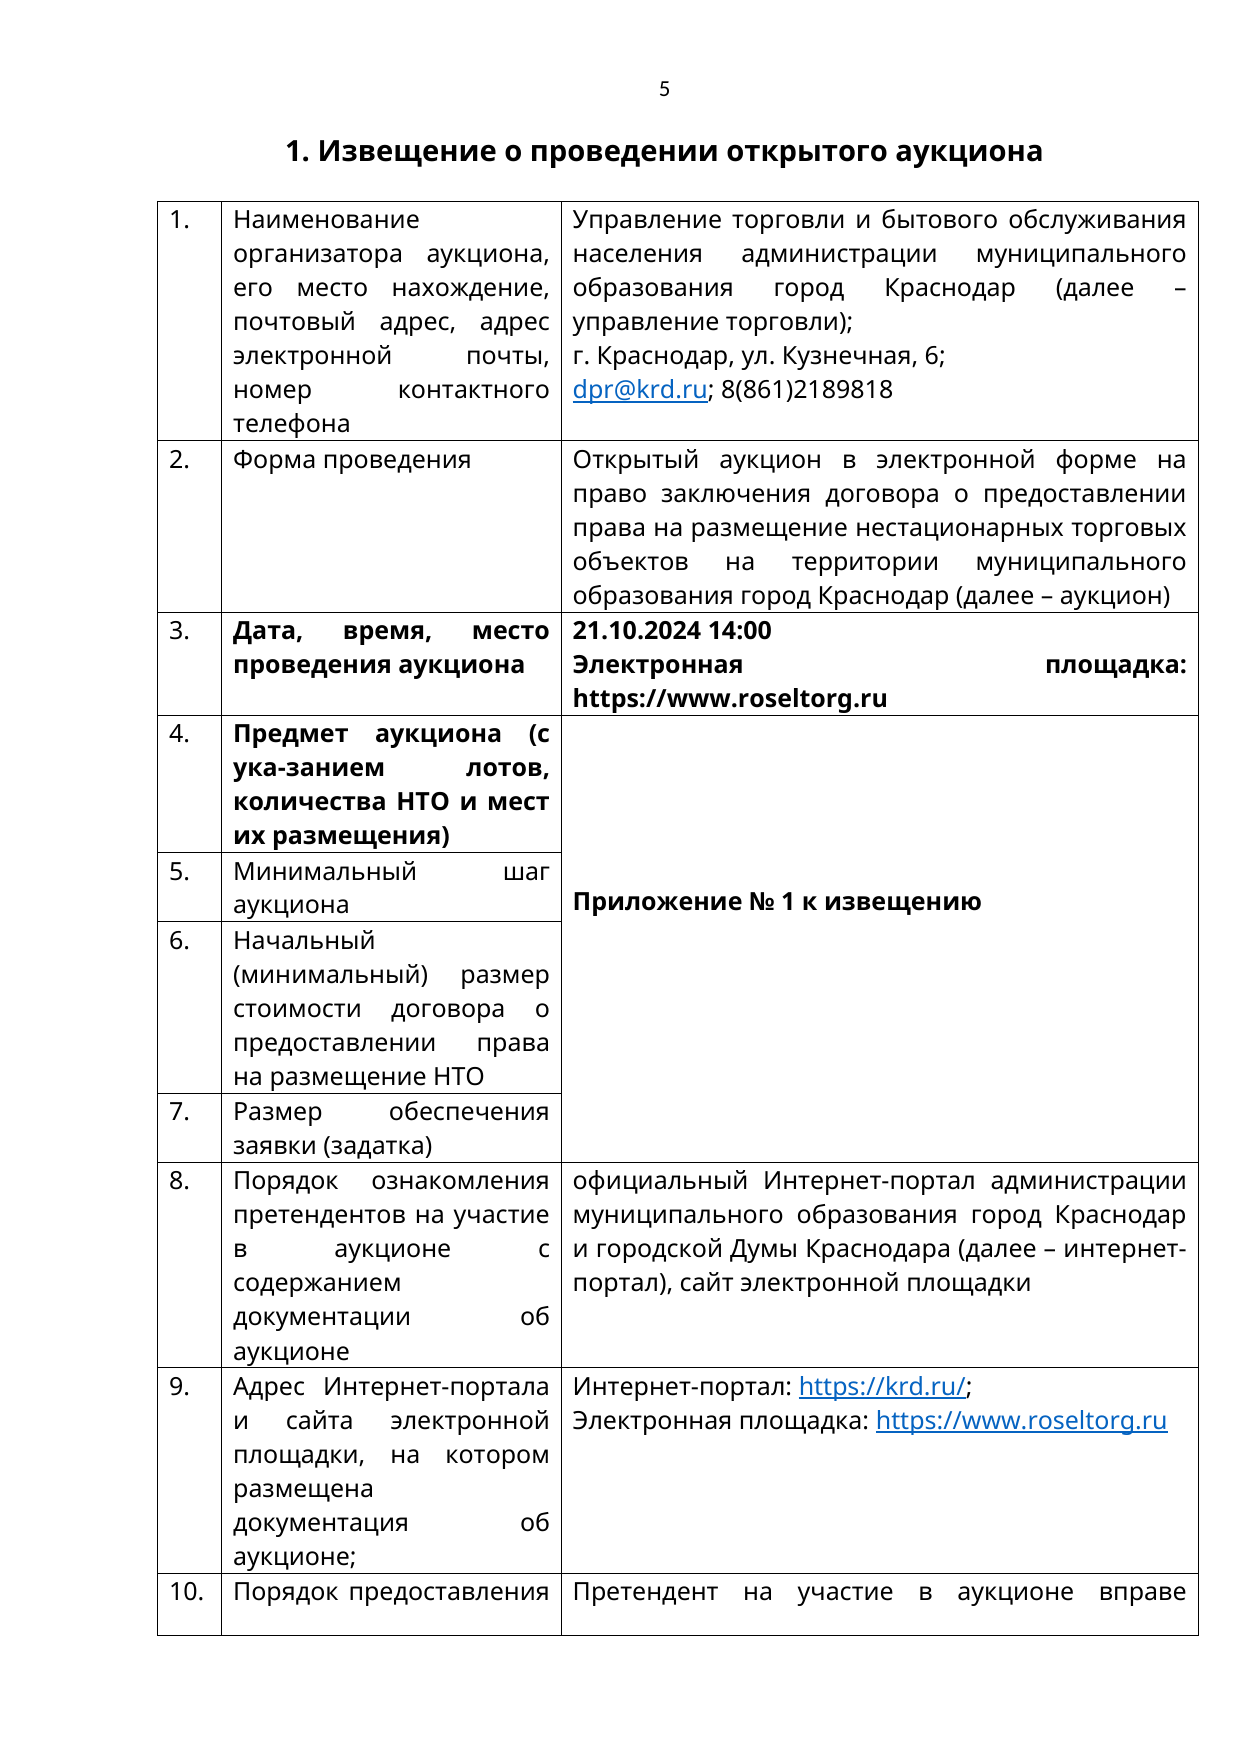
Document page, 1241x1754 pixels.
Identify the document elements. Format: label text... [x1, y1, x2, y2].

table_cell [222, 1574, 561, 1635]
table_cell 21.10.2024 14:00 Электронная площадка: https://www.roseltorg.ru [562, 613, 1198, 715]
table_cell Дата, время, место проведения аукциона [222, 613, 561, 715]
table_cell Порядок ознакомления претендентов на участие в аукционе с содержанием документации об аукционе [222, 1163, 561, 1367]
table_cell [158, 853, 221, 921]
table_cell Размер обеспечения заявки (задатка) [222, 1094, 561, 1162]
table_cell [158, 716, 221, 852]
table_cell официальный Интернет-портал администрации муниципального образования город Краснодар и городской Думы Краснодара (далее – интернет-портал), сайт электронной площадки [562, 1163, 1198, 1367]
table_header [158, 202, 221, 440]
table_cell Предмет аукциона (с ука-занием лотов, количества НТО и мест их размещения) [222, 716, 561, 852]
table_cell Начальный (минимальный) размер стоимости договора о предоставлении права на размещение НТО [222, 922, 561, 1093]
table_cell [158, 1094, 221, 1162]
table_cell Адрес Интернет-портала и сайта электронной площадки, на котором размещена документация об аукционе; [222, 1368, 561, 1573]
table_cell [158, 1574, 221, 1635]
table_header Наименование организатора аукциона, его место нахождение, почтовый адрес, адрес электронной почты, номер контактного телефона [222, 202, 561, 440]
table_cell Минимальный шаг аукциона [222, 853, 561, 921]
table_cell [158, 613, 221, 715]
table_cell Приложение № 1 к извещению [562, 716, 1198, 1162]
table_cell Интернет-портал: https://krd.ru/; Электронная площадка: https://www.roseltorg.ru [562, 1368, 1198, 1573]
table_cell Форма проведения [222, 441, 561, 612]
table_cell Открытый аукцион в электронной форме на право заключения договора о предоставлении права на размещение нестационарных торговых объектов на территории муниципального образования город Краснодар (далее – аукцион) [562, 441, 1198, 612]
table_cell [158, 922, 221, 1093]
table_cell [158, 1368, 221, 1573]
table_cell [562, 1574, 1198, 1635]
table_cell [158, 1163, 221, 1367]
table_cell [158, 441, 221, 612]
title 1. Извещение о проведении открытого аукциона [177, 130, 1152, 169]
table_header Управление торговли и бытового обслуживания населения администрации муниципального образования город Краснодар (далее – управление торговли); г. Краснодар, ул. Кузнечная, 6; dpr@krd.ru; 8(861)2189818 [562, 202, 1198, 440]
